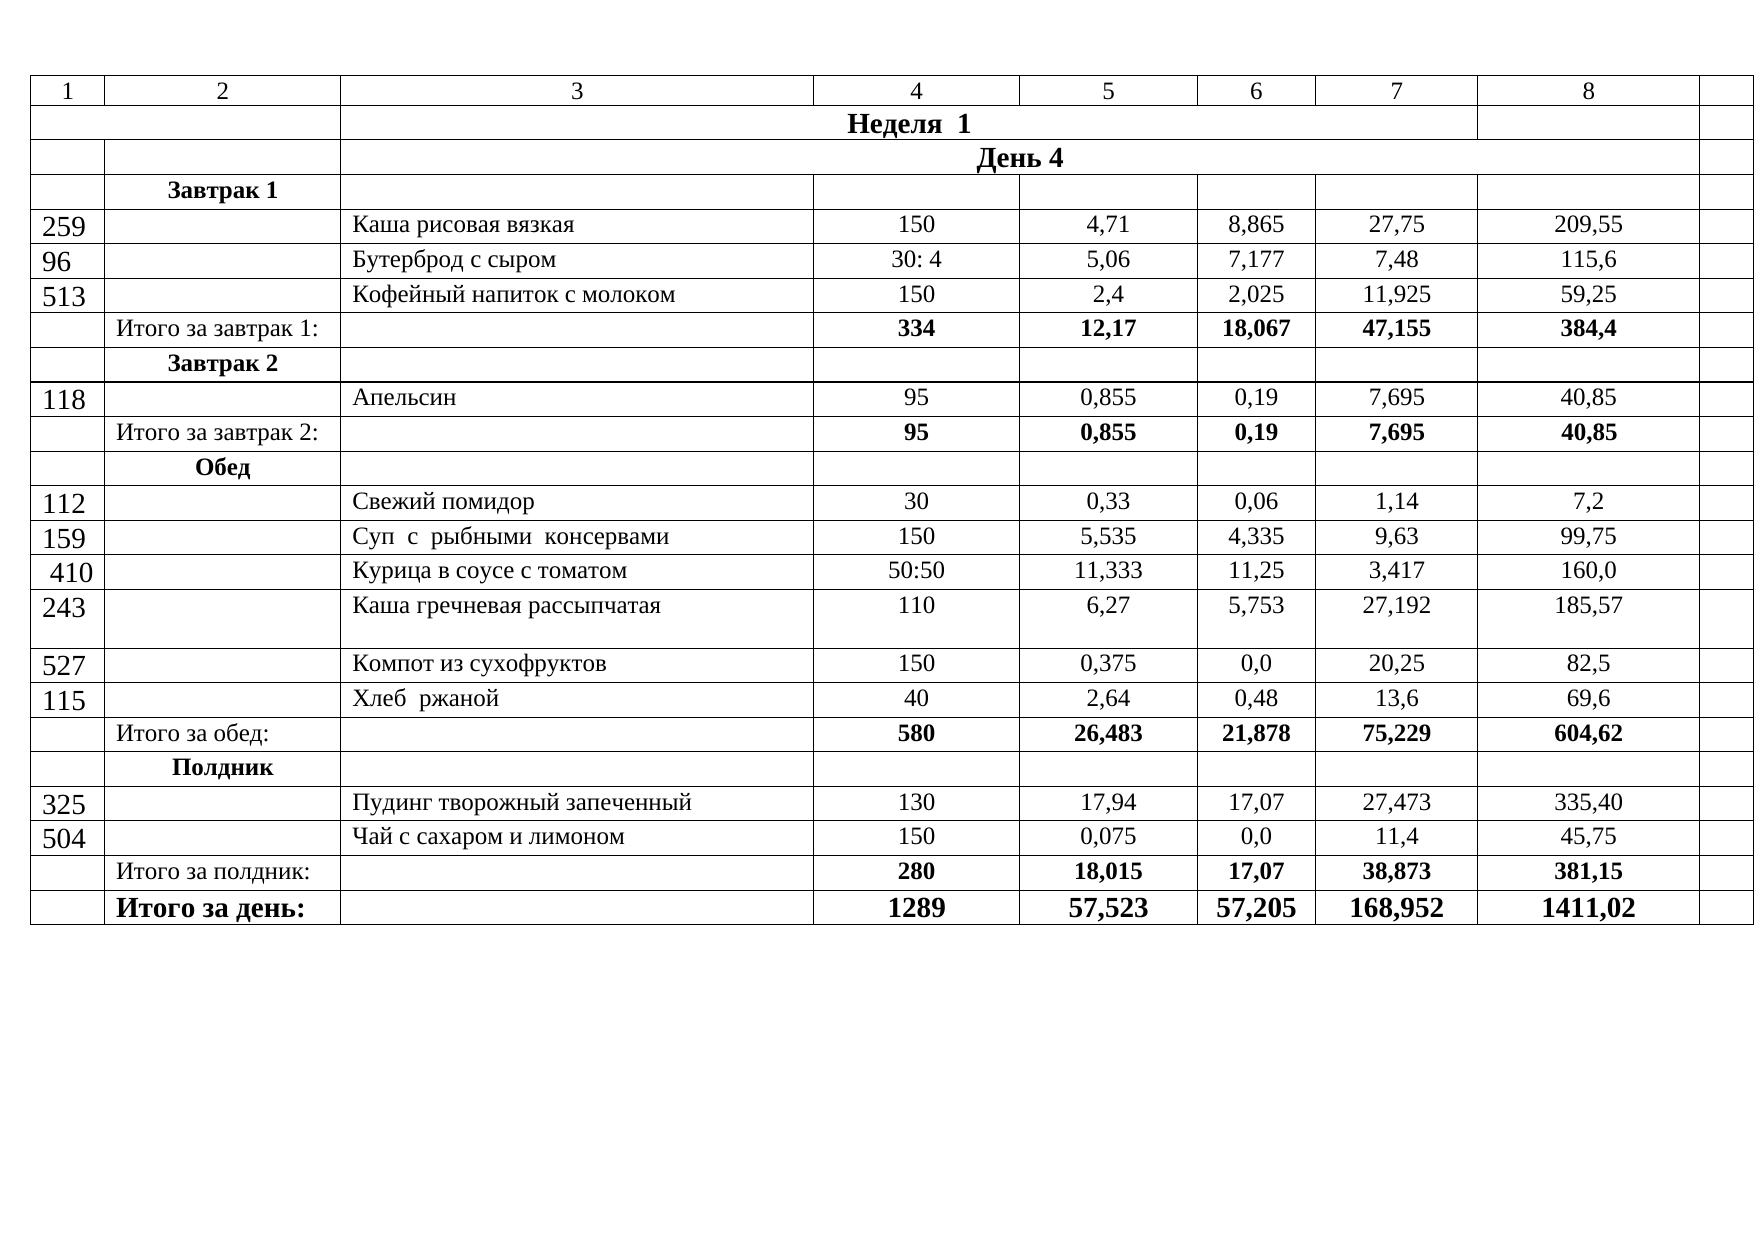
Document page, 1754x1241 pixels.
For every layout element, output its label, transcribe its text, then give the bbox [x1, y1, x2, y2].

table_cell [31, 752, 104, 786]
table_cell [1478, 175, 1699, 208]
table_cell Полдник [105, 752, 340, 786]
table_cell 17,07 [1198, 856, 1315, 889]
table_cell [814, 752, 1019, 786]
table_cell [1478, 452, 1699, 485]
table_cell 30 [814, 486, 1019, 520]
table_cell 11,4 [1316, 821, 1477, 855]
table_cell [341, 417, 813, 451]
table_cell [1700, 140, 1753, 174]
table_cell 118 [31, 383, 104, 416]
table_cell 110 [814, 590, 1019, 647]
table_cell 1289 [814, 891, 1019, 924]
table_cell 384,4 [1478, 313, 1699, 347]
table_cell [105, 140, 340, 174]
table_cell [31, 718, 104, 751]
table_cell 0,48 [1198, 683, 1315, 717]
table_cell [1700, 486, 1753, 520]
table_cell [1198, 752, 1315, 786]
table_cell Бутерброд с сыром [341, 244, 813, 278]
table_cell [1478, 348, 1699, 381]
table_cell 17,07 [1198, 787, 1315, 820]
table_cell [1700, 856, 1753, 889]
table_cell [814, 348, 1019, 381]
table_cell 504 [31, 821, 104, 855]
table_cell Завтрак 2 [105, 348, 340, 381]
table_cell Обед [105, 452, 340, 485]
table_cell 8,865 [1198, 210, 1315, 243]
table_cell [31, 175, 104, 208]
table_cell [341, 452, 813, 485]
table_cell [1020, 175, 1197, 208]
table_cell 27,473 [1316, 787, 1477, 820]
table_cell 2,025 [1198, 279, 1315, 312]
table_cell [1700, 891, 1753, 924]
table_cell [1020, 452, 1197, 485]
table_cell 1,14 [1316, 486, 1477, 520]
table_cell Итого за полдник: [105, 856, 340, 889]
table_cell [814, 175, 1019, 208]
table_cell [1700, 718, 1753, 751]
table_cell 8 [1478, 76, 1699, 105]
table_cell [341, 891, 813, 924]
table_cell Апельсин [341, 383, 813, 416]
table_cell 57,523 [1020, 891, 1197, 924]
table_cell [1700, 452, 1753, 485]
table_cell [31, 856, 104, 889]
table_cell [1198, 348, 1315, 381]
table_cell [1700, 76, 1753, 105]
table_cell [1700, 821, 1753, 855]
table_cell 21,878 [1198, 718, 1315, 751]
table_cell Неделя 1 [341, 106, 1477, 139]
table_cell 243 [31, 590, 104, 647]
table_cell 115,6 [1478, 244, 1699, 278]
table_cell 130 [814, 787, 1019, 820]
table_cell Пудинг творожный запеченный [341, 787, 813, 820]
table_cell [1700, 649, 1753, 682]
table_cell 7,177 [1198, 244, 1315, 278]
table_cell День 4 [341, 140, 1699, 174]
table_cell 259 [31, 210, 104, 243]
table_cell 47,155 [1316, 313, 1477, 347]
table_cell 27,192 [1316, 590, 1477, 647]
table_cell 45,75 [1478, 821, 1699, 855]
table_cell [105, 279, 340, 312]
table_cell 3,417 [1316, 555, 1477, 589]
table_cell [1700, 590, 1753, 647]
table_cell 0,0 [1198, 821, 1315, 855]
table_cell [1316, 752, 1477, 786]
table_cell 513 [31, 279, 104, 312]
table_cell 0,375 [1020, 649, 1197, 682]
table_cell [1020, 752, 1197, 786]
table_cell Итого за завтрак 1: [105, 313, 340, 347]
table_cell [341, 175, 813, 208]
table_cell 0,19 [1198, 383, 1315, 416]
table_cell 96 [31, 244, 104, 278]
table_cell [1700, 787, 1753, 820]
table_cell [1700, 683, 1753, 717]
table_cell Курица в соусе с томатом [341, 555, 813, 589]
table_cell 150 [814, 649, 1019, 682]
table_cell 112 [31, 486, 104, 520]
table_cell [105, 590, 340, 647]
table_cell [1700, 752, 1753, 786]
table_cell [1316, 348, 1477, 381]
table_cell [105, 244, 340, 278]
table_cell [1198, 175, 1315, 208]
table_cell [31, 417, 104, 451]
table_cell 0,06 [1198, 486, 1315, 520]
table_cell [105, 486, 340, 520]
table_cell 0,0 [1198, 649, 1315, 682]
table_cell 6,27 [1020, 590, 1197, 647]
table_cell 150 [814, 821, 1019, 855]
table_cell 69,6 [1478, 683, 1699, 717]
table_cell 13,6 [1316, 683, 1477, 717]
table_cell Компот из сухофруктов [341, 649, 813, 682]
table_cell 325 [31, 787, 104, 820]
table_cell 2,4 [1020, 279, 1197, 312]
table_cell 335,40 [1478, 787, 1699, 820]
table_cell 40,85 [1478, 417, 1699, 451]
table_cell [1478, 106, 1699, 139]
table_cell [341, 856, 813, 889]
table_cell Итого за обед: [105, 718, 340, 751]
table_cell [31, 891, 104, 924]
table_cell 40,85 [1478, 383, 1699, 416]
table_cell [1478, 752, 1699, 786]
table_cell [341, 718, 813, 751]
table_cell 604,62 [1478, 718, 1699, 751]
table_cell 7,2 [1478, 486, 1699, 520]
table_cell 57,205 [1198, 891, 1315, 924]
table_cell [31, 106, 340, 139]
table_cell 580 [814, 718, 1019, 751]
table_cell 82,5 [1478, 649, 1699, 682]
table_cell 59,25 [1478, 279, 1699, 312]
table_cell Каша гречневая рассыпчатая [341, 590, 813, 647]
table_cell 150 [814, 279, 1019, 312]
table_cell [31, 140, 104, 174]
table_cell [105, 649, 340, 682]
table_cell 4,71 [1020, 210, 1197, 243]
table_cell 159 [31, 521, 104, 554]
table_cell 9,63 [1316, 521, 1477, 554]
table_cell [105, 383, 340, 416]
table_cell [105, 787, 340, 820]
table_cell Каша рисовая вязкая [341, 210, 813, 243]
table_cell 40 [814, 683, 1019, 717]
table_cell Чай с сахаром и лимоном [341, 821, 813, 855]
table_cell [1700, 175, 1753, 208]
table_cell [1316, 452, 1477, 485]
table_cell 381,15 [1478, 856, 1699, 889]
table_cell 11,333 [1020, 555, 1197, 589]
table_cell 95 [814, 417, 1019, 451]
table_cell 38,873 [1316, 856, 1477, 889]
table_cell Суп с рыбными консервами [341, 521, 813, 554]
table_cell Хлеб ржаной [341, 683, 813, 717]
table_cell 5,06 [1020, 244, 1197, 278]
table_cell 5 [1020, 76, 1197, 105]
table_cell Кофейный напиток с молоком [341, 279, 813, 312]
table_cell 3 [341, 76, 813, 105]
table_cell 0,33 [1020, 486, 1197, 520]
table_cell [1700, 106, 1753, 139]
table_cell 1 [31, 76, 104, 105]
table_cell [1198, 452, 1315, 485]
table_cell 410 [31, 555, 104, 589]
table_cell 4 [814, 76, 1019, 105]
table_cell 168,952 [1316, 891, 1477, 924]
table_cell [1700, 521, 1753, 554]
table_cell Завтрак 1 [105, 175, 340, 208]
table_cell [105, 821, 340, 855]
table_cell 27,75 [1316, 210, 1477, 243]
table_cell [31, 452, 104, 485]
table_cell 11,25 [1198, 555, 1315, 589]
table_cell 75,229 [1316, 718, 1477, 751]
table_cell 150 [814, 210, 1019, 243]
table_cell [105, 210, 340, 243]
table_cell [814, 452, 1019, 485]
table_cell 0,075 [1020, 821, 1197, 855]
table_cell 20,25 [1316, 649, 1477, 682]
table_cell [1700, 555, 1753, 589]
table_cell 185,57 [1478, 590, 1699, 647]
table_cell 30: 4 [814, 244, 1019, 278]
table_cell 209,55 [1478, 210, 1699, 243]
table_cell [1700, 383, 1753, 416]
table_cell 527 [31, 649, 104, 682]
table_cell Итого за завтрак 2: [105, 417, 340, 451]
table_cell 150 [814, 521, 1019, 554]
table_cell [1020, 348, 1197, 381]
table_cell 12,17 [1020, 313, 1197, 347]
table_cell 0,19 [1198, 417, 1315, 451]
table_cell 1411,02 [1478, 891, 1699, 924]
table_cell [341, 313, 813, 347]
table_cell Свежий помидор [341, 486, 813, 520]
table_cell [31, 348, 104, 381]
table_cell 0,855 [1020, 417, 1197, 451]
table_cell 0,855 [1020, 383, 1197, 416]
table_cell [1700, 313, 1753, 347]
table_cell Итого за день: [105, 891, 340, 924]
table_cell [105, 521, 340, 554]
table_cell 17,94 [1020, 787, 1197, 820]
table_cell 95 [814, 383, 1019, 416]
table_cell [1700, 244, 1753, 278]
table_cell 99,75 [1478, 521, 1699, 554]
table_cell 160,0 [1478, 555, 1699, 589]
table_cell [341, 348, 813, 381]
table_cell [1700, 348, 1753, 381]
table_cell 2 [105, 76, 340, 105]
table_cell [105, 555, 340, 589]
table_cell 18,015 [1020, 856, 1197, 889]
table_cell 5,753 [1198, 590, 1315, 647]
table_cell [1700, 279, 1753, 312]
table_cell 7,695 [1316, 383, 1477, 416]
table_cell 26,483 [1020, 718, 1197, 751]
table_cell 2,64 [1020, 683, 1197, 717]
table_cell 7 [1316, 76, 1477, 105]
table_cell [31, 313, 104, 347]
table_cell 4,335 [1198, 521, 1315, 554]
table_cell 7,48 [1316, 244, 1477, 278]
table_cell [1700, 417, 1753, 451]
table_cell 18,067 [1198, 313, 1315, 347]
table_cell 115 [31, 683, 104, 717]
table_cell [105, 683, 340, 717]
table_cell [1700, 210, 1753, 243]
table_cell 334 [814, 313, 1019, 347]
table_cell [341, 752, 813, 786]
table_cell 7,695 [1316, 417, 1477, 451]
table_cell 50:50 [814, 555, 1019, 589]
table_cell 5,535 [1020, 521, 1197, 554]
table_cell [1316, 175, 1477, 208]
table_cell 11,925 [1316, 279, 1477, 312]
table_cell 6 [1198, 76, 1315, 105]
table_cell 280 [814, 856, 1019, 889]
